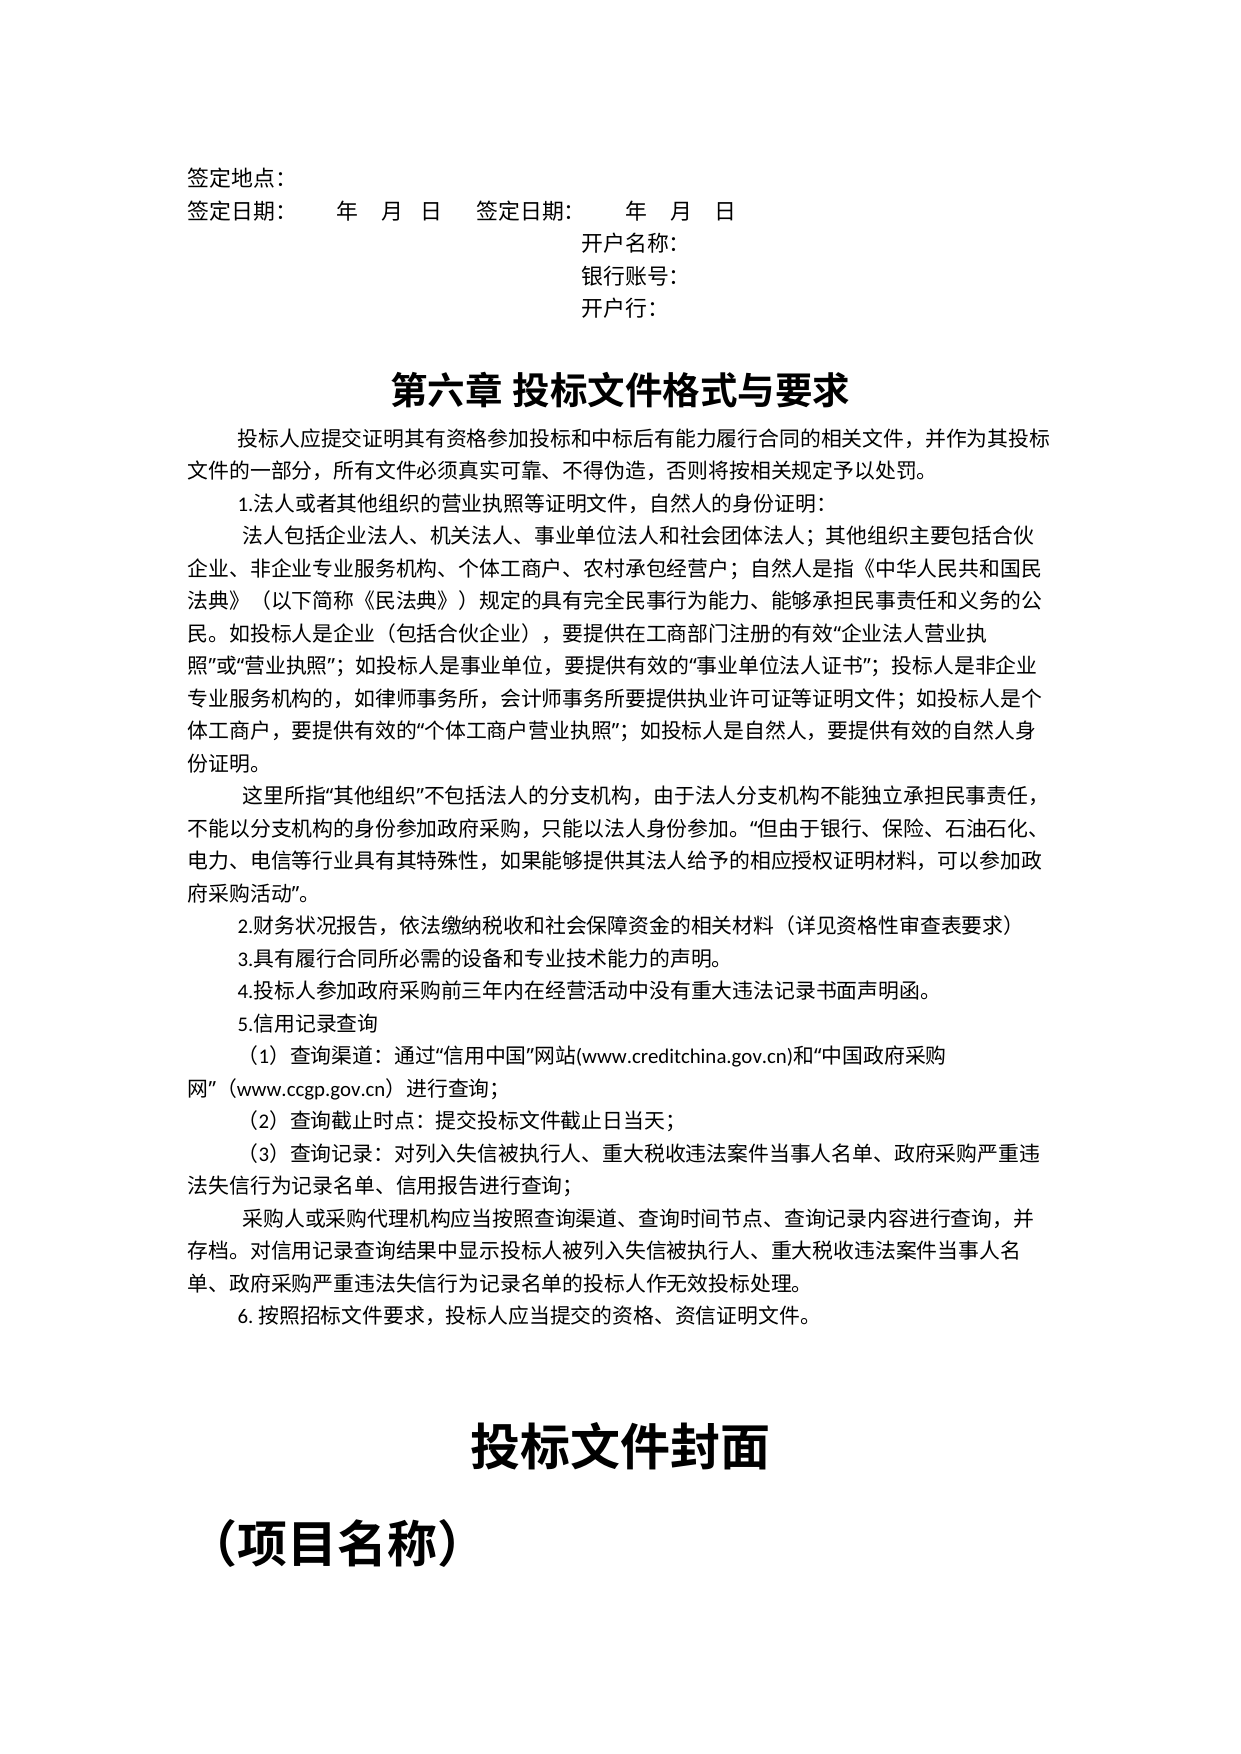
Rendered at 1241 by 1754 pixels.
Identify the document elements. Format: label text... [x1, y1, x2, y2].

text 投标人应提交证明其有资格参加投标和中标后有能力履行合同的相关文件，并作为其投标文件的一部分，所有文件必须真实可靠、不得伪造，否则将按相关规定予以处罚。 [187, 422, 1053, 487]
text 1.法人或者其他组织的营业执照等证明文件，自然人的身份证明： [187, 487, 1053, 519]
text 4.投标人参加政府采购前三年内在经营活动中没有重大违法记录书面声明函。 [187, 974, 1053, 1007]
text 5.信用记录查询 [187, 1007, 1053, 1039]
text 第六章 投标文件格式与要求 [187, 357, 1053, 422]
text 开户名称： [187, 227, 1053, 259]
text 3.具有履行合同所必需的设备和专业技术能力的声明。 [187, 942, 1053, 974]
text 签定地点： [187, 162, 1053, 194]
text （1）查询渠道：通过“信用中国”网站(www.creditchina.gov.cn)和“中国政府采购网”（www.ccgp.gov.cn）进行查询； [187, 1039, 1053, 1104]
text 银行账号： [187, 259, 1053, 292]
text 开户行： [187, 292, 1053, 324]
text 这里所指“其他组织”不包括法人的分支机构，由于法人分支机构不能独立承担民事责任，不能以分支机构的身份参加政府采购，只能以法人身份参加。“但由于银行、保险、石油石化、电力、电信等行业具有其特殊性，如果能够提供其法人给予的相应授权证明材料，可以参加政府采购活动”。 [187, 779, 1053, 909]
text （3）查询记录：对列入失信被执行人、重大税收违法案件当事人名单、政府采购严重违法失信行为记录名单、信用报告进行查询； [187, 1137, 1053, 1202]
text （2）查询截止时点：提交投标文件截止日当天； [187, 1104, 1053, 1137]
text （项目名称） [187, 1494, 1053, 1592]
text 6. 按照招标文件要求，投标人应当提交的资格、资信证明文件。 [187, 1299, 1053, 1332]
text 签定日期： 年 月 日 签定日期： 年 月 日 [187, 194, 1053, 227]
text 法人包括企业法人、机关法人、事业单位法人和社会团体法人；其他组织主要包括合伙企业、非企业专业服务机构、个体工商户、农村承包经营户；自然人是指《中华人民共和国民法典》（以下简称《民法典》）规定的具有完全民事行为能力、能够承担民事责任和义务的公民。如投标人是企业（包括合伙企业），要提供在工商部门注册的有效“企业法人营业执照”或“营业执照”；如投标人是事业单位，要提供有效的“事业单位法人证书”；投标人是非企业专业服务机构的，如律师事务所，会计师事务所要提供执业许可证等证明文件；如投标人是个体工商户，要提供有效的“个体工商户营业执照”；如投标人是自然人，要提供有效的自然人身份证明。 [187, 519, 1053, 779]
text 采购人或采购代理机构应当按照查询渠道、查询时间节点、查询记录内容进行查询，并存档。对信用记录查询结果中显示投标人被列入失信被执行人、重大税收违法案件当事人名单、政府采购严重违法失信行为记录名单的投标人作无效投标处理。 [187, 1202, 1053, 1299]
text 投标文件封面 [187, 1397, 1053, 1494]
text 2.财务状况报告，依法缴纳税收和社会保障资金的相关材料（详见资格性审查表要求） [187, 909, 1053, 942]
